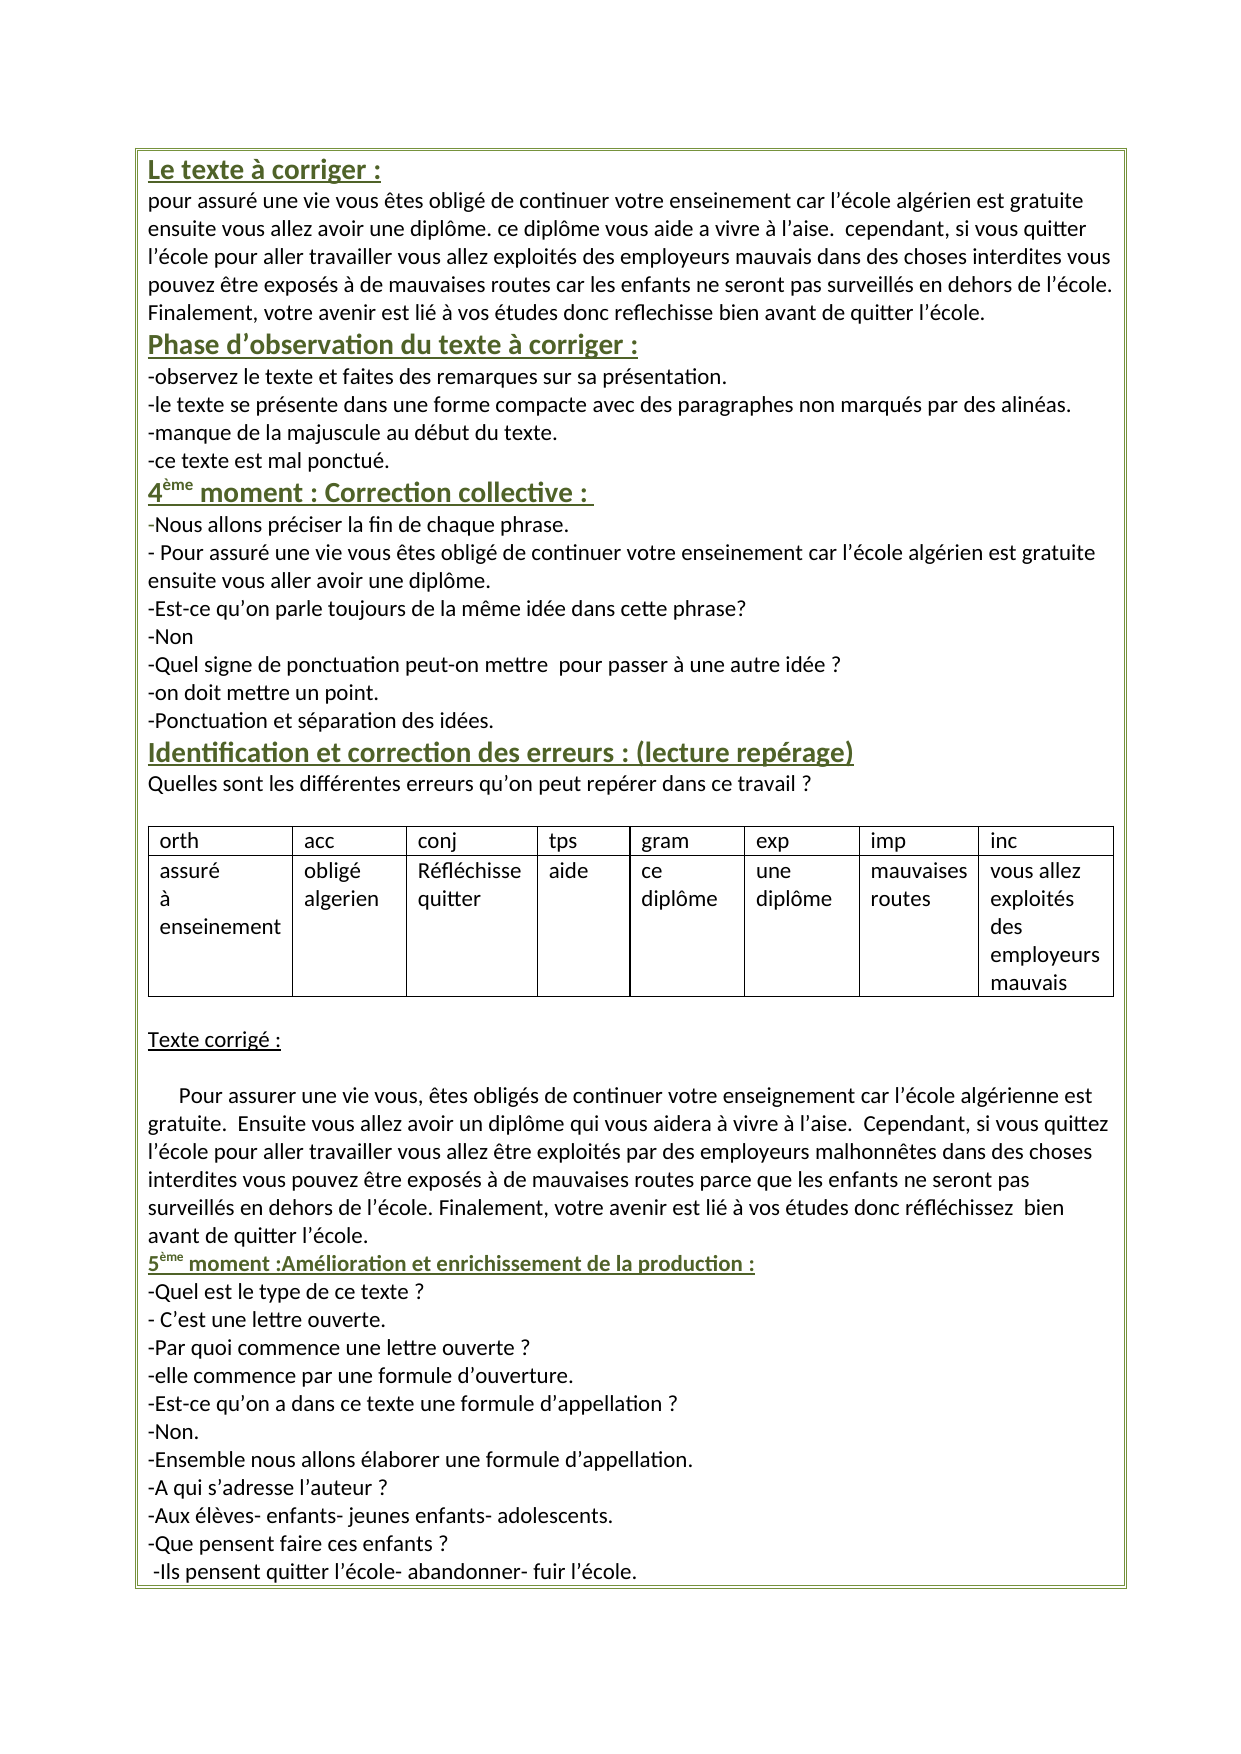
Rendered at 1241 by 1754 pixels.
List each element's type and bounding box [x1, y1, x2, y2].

table_cell [138, 151, 1124, 1585]
